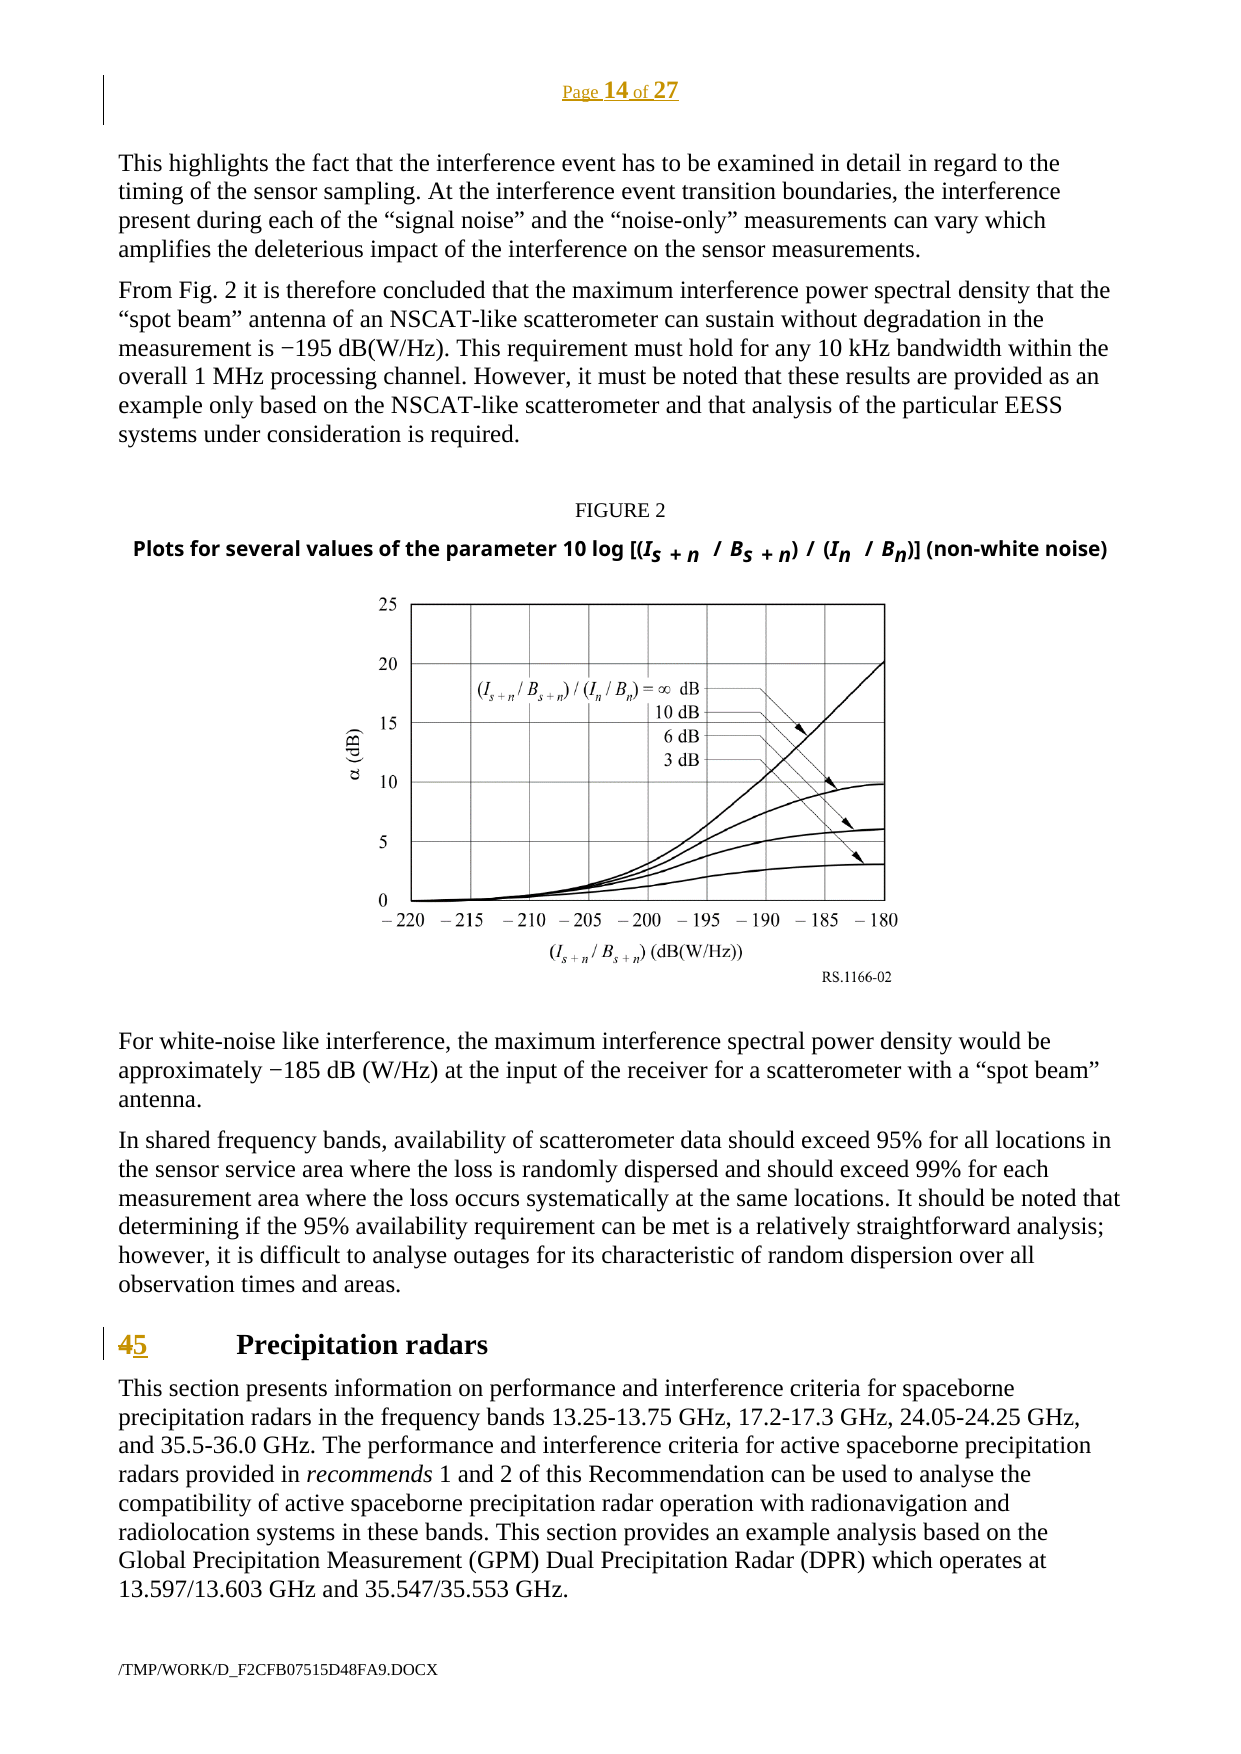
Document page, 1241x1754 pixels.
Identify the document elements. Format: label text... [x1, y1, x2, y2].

text From Fig. 2 it is therefore concluded that the maximum interference power spectral density that the “spot beam” antenna of an NSCAT-like scatterometer can sustain without degradation in the measurement is −195 dB(W/Hz). This requirement must hold for any 10 kHz bandwidth within the overall 1 MHz processing channel. However, it must be noted that these results are provided as an example only based on the NSCAT-like scatterometer and that analysis of the particular EESS systems under consideration is required. [118, 275, 1122, 448]
title Plots for several values of the parameter 10 log [(Is + n / Bs + n) / (In / Bn)] (non-white noise) [118, 534, 1122, 568]
subtitle Precipitation radars [118, 1327, 1122, 1360]
title For white-noise like interference, the maximum interference spectral power density would be approximately −185 dB (W/Hz) at the input of the receiver for a scatterometer with a “spot beam” antenna. [118, 1026, 1122, 1113]
text In shared frequency bands, availability of scatterometer data should exceed 95% for all locations in the sensor service area where the loss is randomly dispersed and should exceed 99% for each measurement area where the loss occurs systematically at the same locations. It should be noted that determining if the 95% availability requirement can be met is a relatively straightforward analysis; however, it is difficult to analyse outages for its characteristic of random dispersion over all observation times and areas. [118, 1125, 1122, 1298]
text FIGURE 2 [118, 498, 1122, 522]
text This highlights the fact that the interference event has to be examined in detail in regard to the timing of the sensor sampling. At the interference event transition boundaries, the interference present during each of the “signal noise” and the “noise-only” measurements can vary which amplifies the deleterious impact of the interference on the sensor measurements. [118, 148, 1122, 263]
picture [333, 580, 907, 989]
text This section presents information on performance and interference criteria for spaceborne precipitation radars in the frequency bands 13.25-13.75 GHz, 17.2-17.3 GHz, 24.05-24.25 GHz, and 35.5-36.0 GHz. The performance and interference criteria for active spaceborne precipitation radars provided in recommends 1 and 2 of this Recommendation can be used to analyse the compatibility of active spaceborne precipitation radar operation with radionavigation and radiolocation systems in these bands. This section provides an example analysis based on the Global Precipitation Measurement (GPM) Dual Precipitation Radar (DPR) which operates at 13.597/13.603 GHz and 35.547/35.553 GHz. [118, 1373, 1122, 1603]
